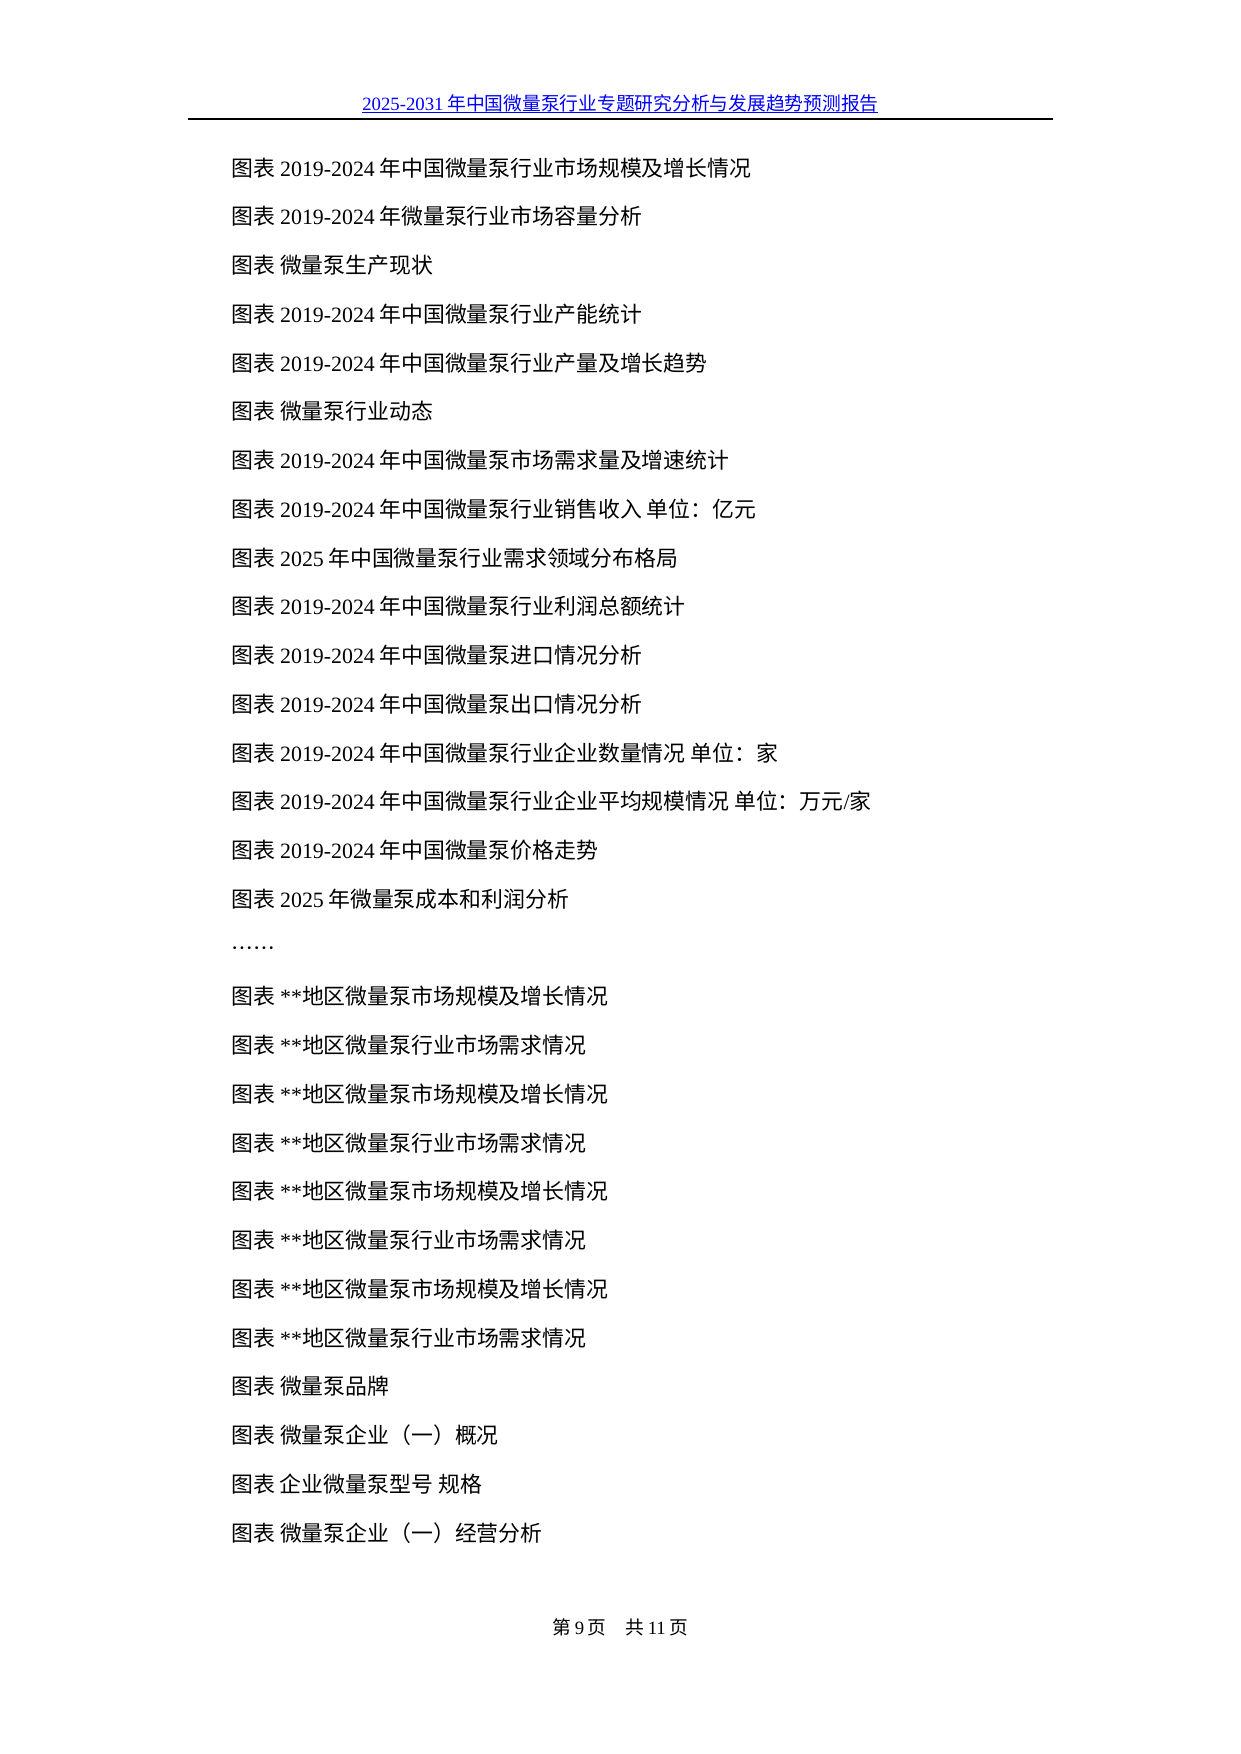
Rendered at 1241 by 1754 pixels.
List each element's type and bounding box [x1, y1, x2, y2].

text [187, 150, 1053, 1548]
